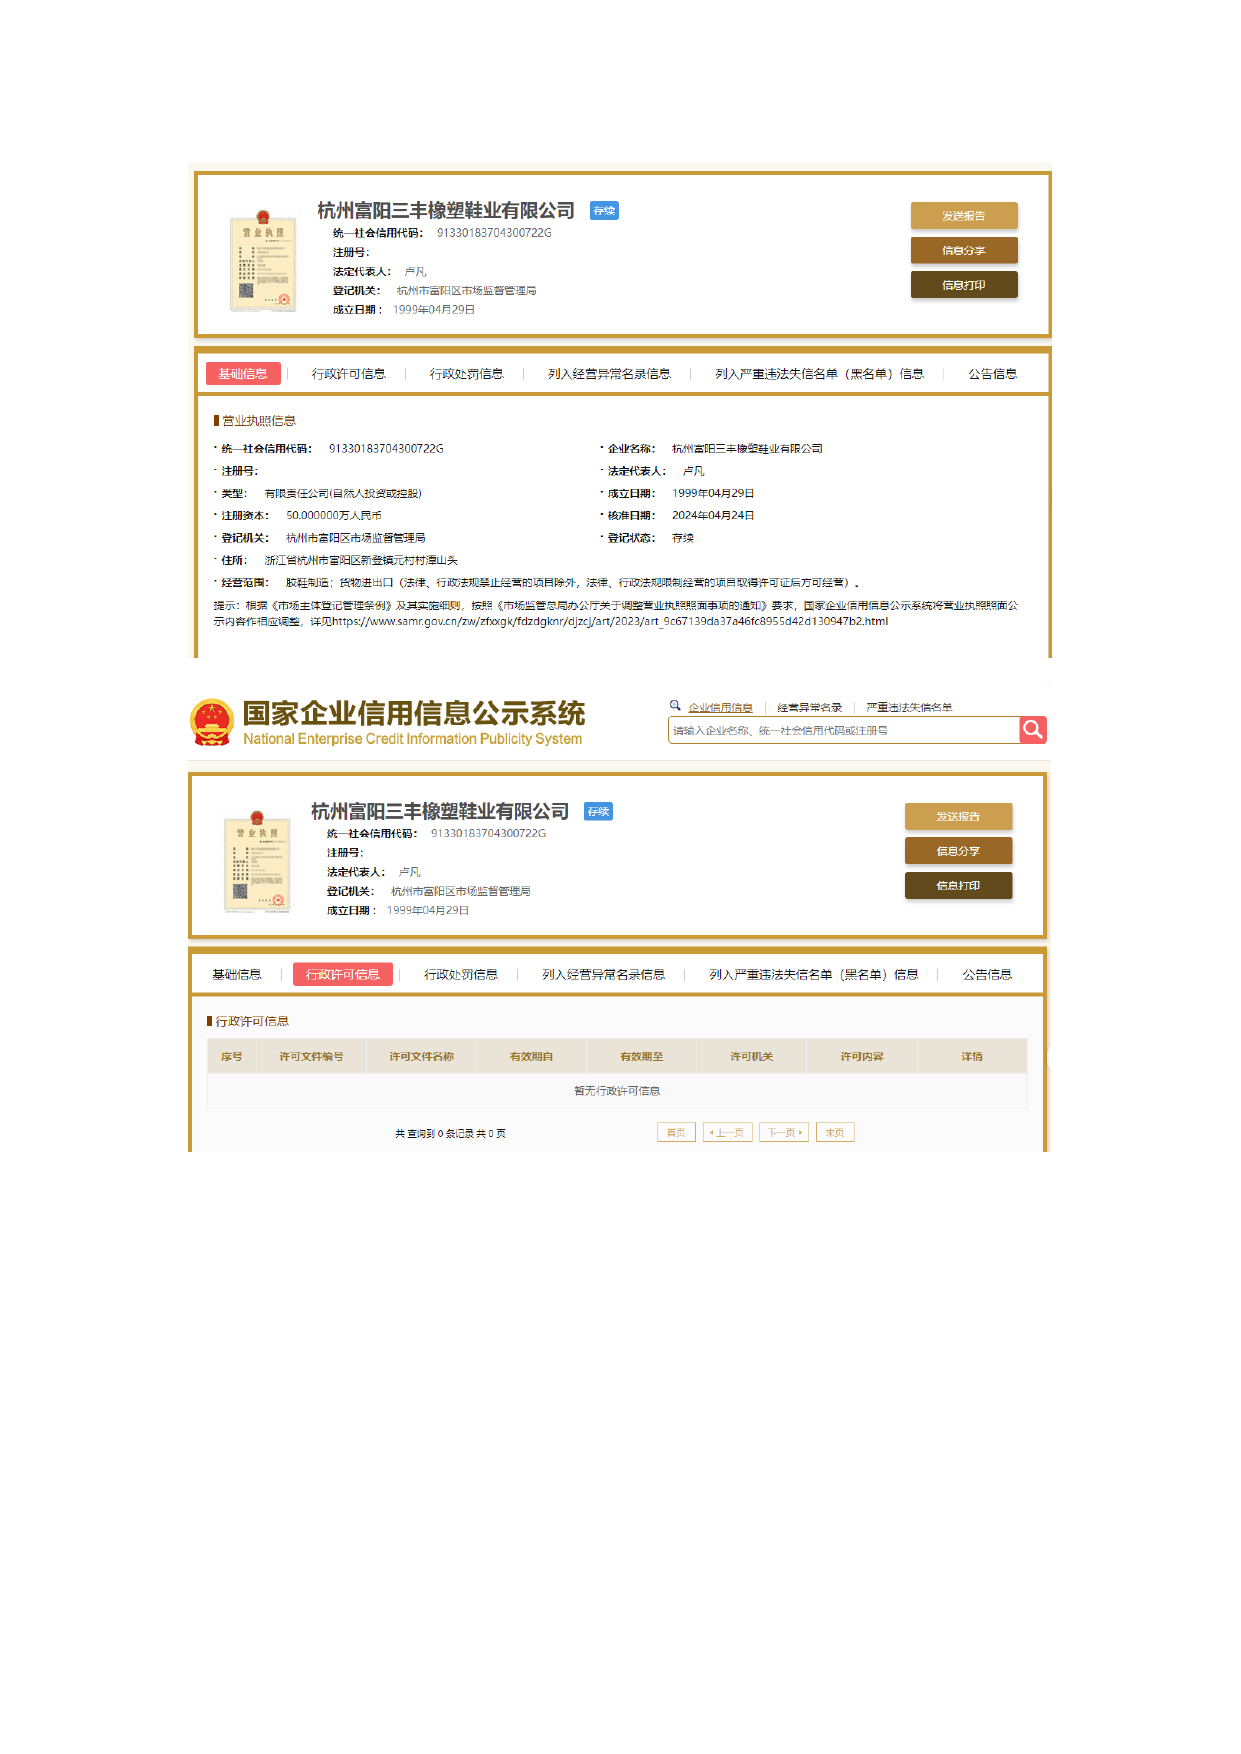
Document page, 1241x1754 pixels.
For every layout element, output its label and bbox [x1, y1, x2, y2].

picture [187, 162, 1052, 658]
picture [187, 682, 1052, 1152]
